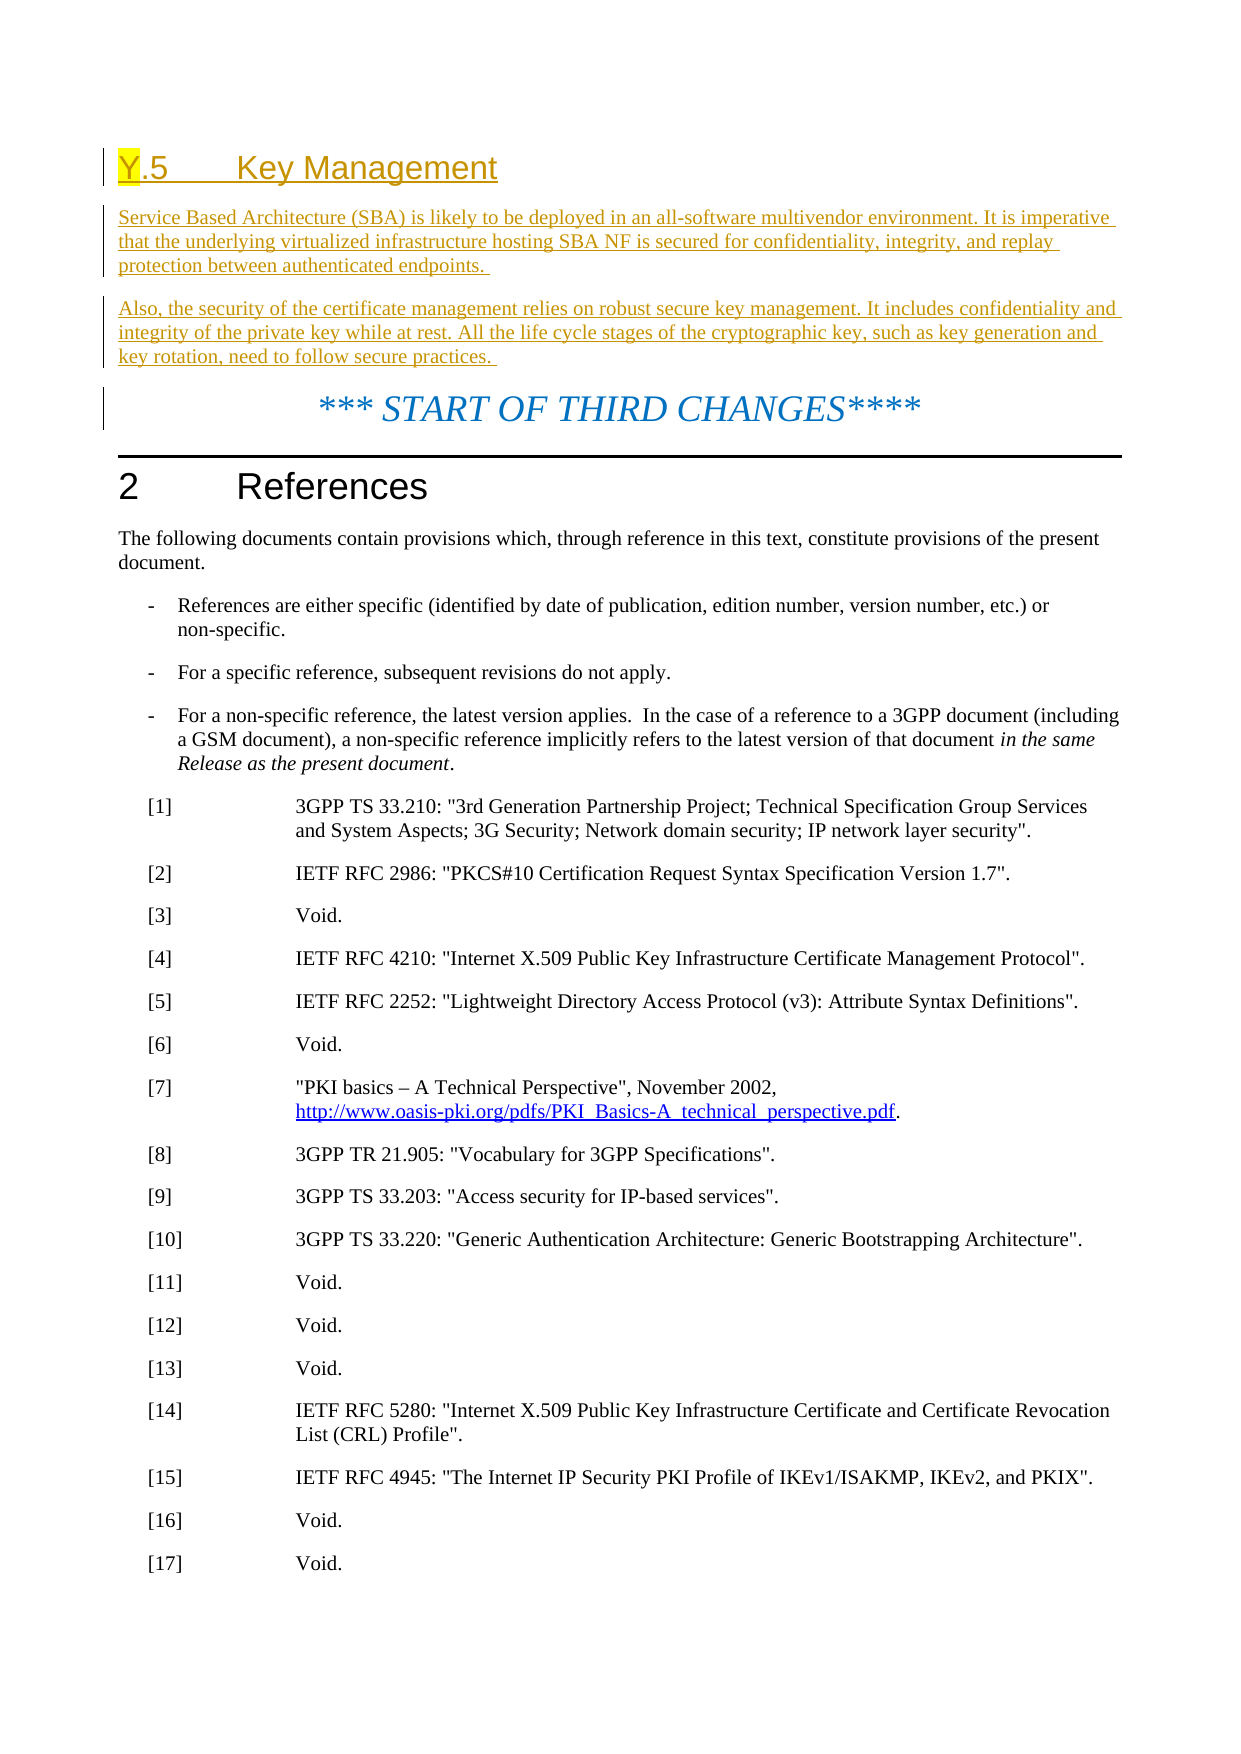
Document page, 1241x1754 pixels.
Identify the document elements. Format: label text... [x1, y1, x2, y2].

text [12] Void. [148, 1313, 1122, 1337]
text The following documents contain provisions which, through reference in this text, constitute provisions of the present document. [118, 526, 1122, 574]
subtitle 2 References [118, 458, 1122, 507]
text [15] IETF RFC 4945: "The Internet IP Security PKI Profile of IKEv1/ISAKMP, IKEv2, and PKIX". [148, 1465, 1122, 1489]
text [5] IETF RFC 2252: "Lightweight Directory Access Protocol (v3): Attribute Syntax Definitions". [148, 989, 1122, 1013]
text [13] Void. [148, 1356, 1122, 1379]
text [17] Void. [148, 1551, 1122, 1575]
text [11] Void. [148, 1270, 1122, 1294]
text [7] "PKI basics – A Technical Perspective", November 2002, http://www.oasis-pki.org/pdfs/PKI_Basics-A_technical_perspective.pdf. [148, 1074, 1122, 1123]
text - References are either specific (identified by date of publication, edition number, version number, etc.) or non-specific. [148, 593, 1122, 641]
text [2] IETF RFC 2986: "PKCS#10 Certification Request Syntax Specification Version 1.7". [148, 861, 1122, 884]
text [16] Void. [148, 1508, 1122, 1532]
text [14] IETF RFC 5280: "Internet X.509 Public Key Infrastructure Certificate and Certificate Revocation List (CRL) Profile". [148, 1398, 1122, 1446]
text [3] Void. [148, 903, 1122, 927]
text [10] 3GPP TS 33.220: "Generic Authentication Architecture: Generic Bootstrapping Architecture". [148, 1227, 1122, 1251]
text [4] IETF RFC 4210: "Internet X.509 Public Key Infrastructure Certificate Management Protocol". [148, 946, 1122, 970]
text [9] 3GPP TS 33.203: "Access security for IP-based services". [148, 1184, 1122, 1208]
text [6] Void. [148, 1032, 1122, 1056]
text *** START OF THIRD CHANGES**** [118, 387, 1122, 430]
text [8] 3GPP TR 21.905: "Vocabulary for 3GPP Specifications". [148, 1141, 1122, 1166]
text [1] 3GPP TS 33.210: "3rd Generation Partnership Project; Technical Specification Group Services and System Aspects; 3G Security; Network domain security; IP network layer security". [148, 794, 1122, 842]
text - For a non-specific reference, the latest version applies. In the case of a reference to a 3GPP document (including a GSM document), a non-specific reference implicitly refers to the latest version of that document in the same Release as the present document. [148, 703, 1122, 775]
text - For a specific reference, subsequent revisions do not apply. [148, 660, 1122, 684]
